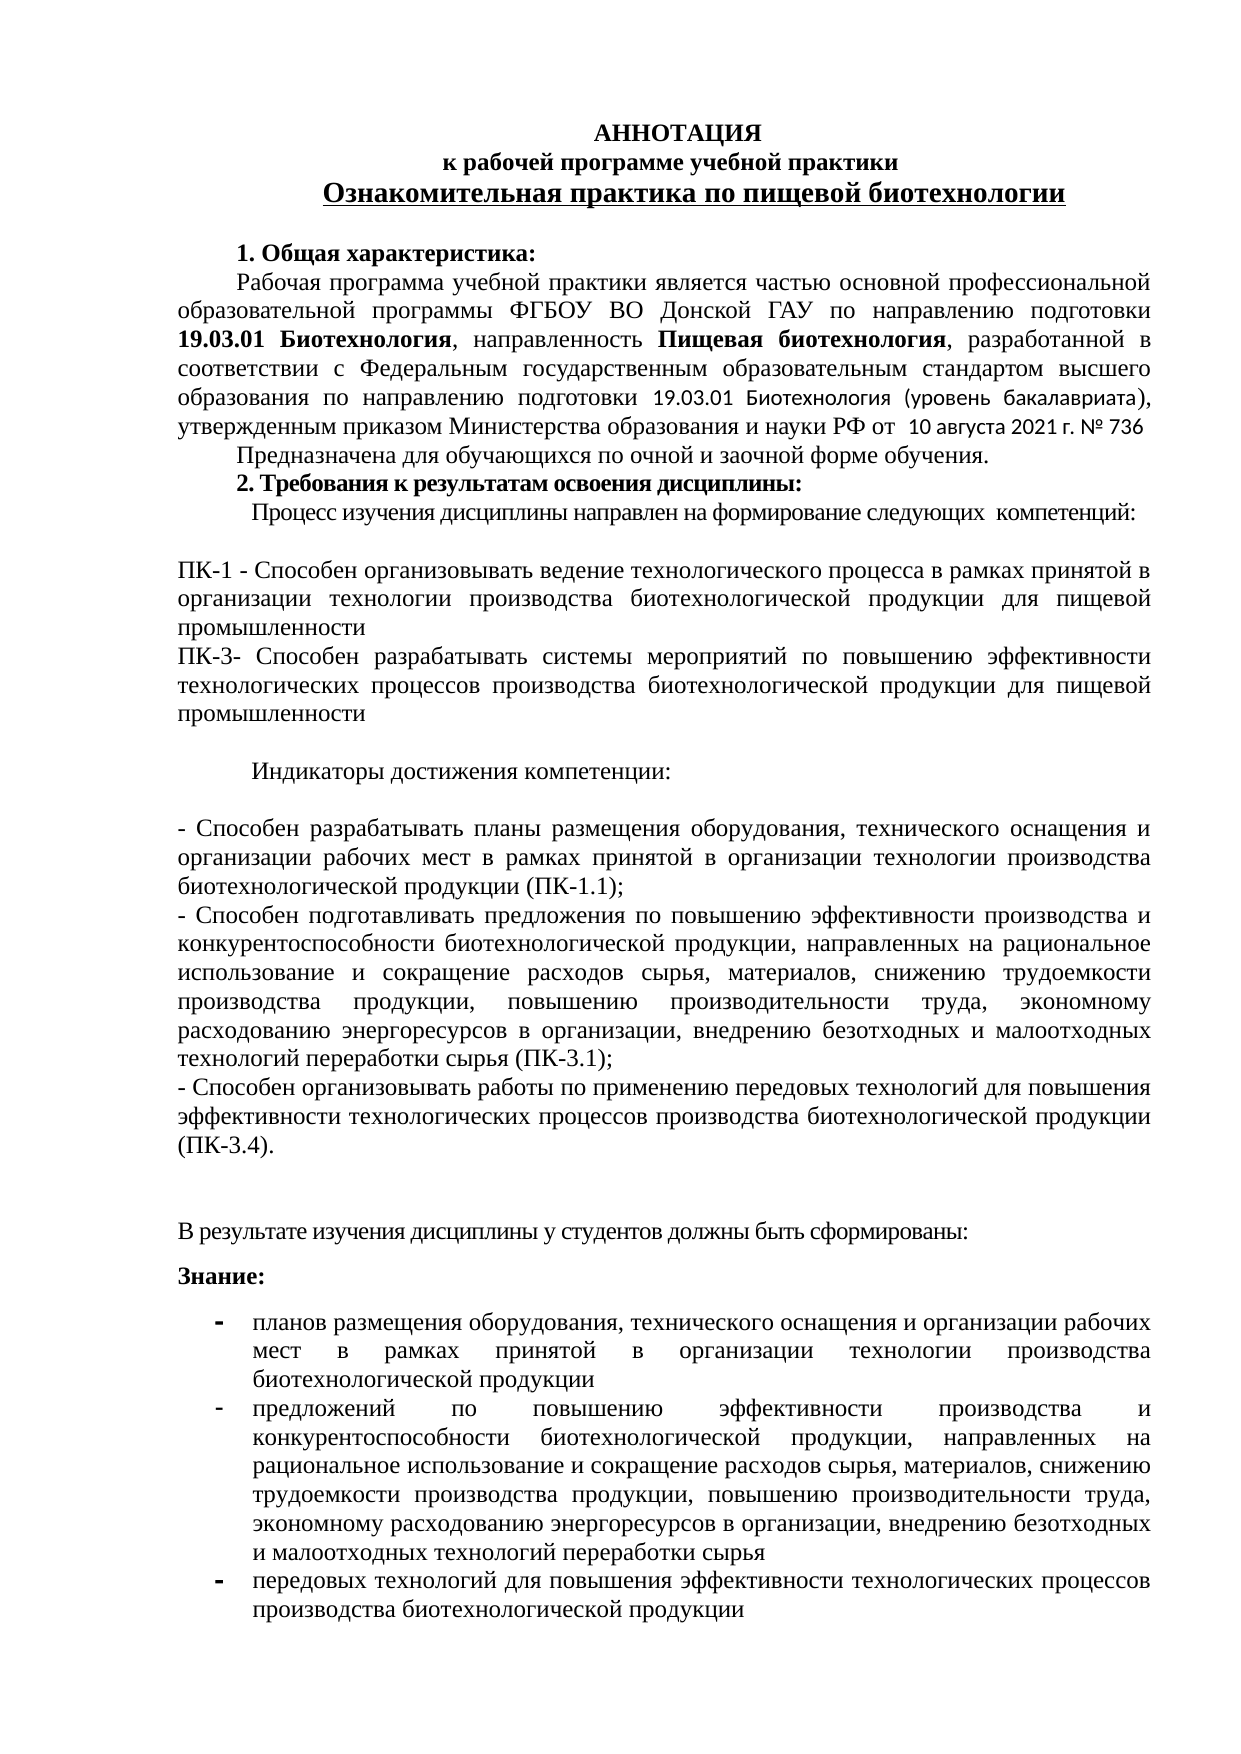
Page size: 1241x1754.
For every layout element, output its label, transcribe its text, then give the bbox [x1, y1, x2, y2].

text 1. Общая характеристика: [177, 238, 1152, 267]
text ПК-3- Способен разрабатывать системы мероприятий по повышению эффективности технологических процессов производства биотехнологической продукции для пищевой промышленности [177, 641, 1152, 727]
list планов размещения оборудования, технического оснащения и организации рабочих мест в рамках принятой в организации технологии производства биотехнологической продукции [215, 1307, 1152, 1393]
text - Способен подготавливать предложения по повышению эффективности производства и конкурентоспособности биотехнологической продукции, направленных на рациональное использование и сокращение расходов сырья, материалов, снижению трудоемкости производства продукции, повышению производительности труда, экономному расходованию энергоресурсов в организации, внедрению безотходных и малоотходных технологий переработки сырья (ПК-3.1); [177, 900, 1152, 1072]
text Знание: [177, 1261, 1152, 1290]
list передовых технологий для повышения эффективности технологических процессов производства биотехнологической продукции [215, 1566, 1152, 1623]
text В результате изучения дисциплины у студентов должны быть сформированы: [177, 1216, 1152, 1245]
text 2. Требования к результатам освоения дисциплины: [177, 468, 1152, 497]
text АННОТАЦИЯ [189, 118, 1152, 147]
text Индикаторы достижения компетенции: [177, 756, 1152, 785]
list предложений по повышению эффективности производства и конкурентоспособности биотехнологической продукции, направленных на рациональное использование и сокращение расходов сырья, материалов, снижению трудоемкости производства продукции, повышению производительности труда, экономному расходованию энергоресурсов в организации, внедрению безотходных и малоотходных технологий переработки сырья [215, 1393, 1152, 1566]
text - Способен организовывать работы по применению передовых технологий для повышения эффективности технологических процессов производства биотехнологической продукции (ПК-3.4). [177, 1072, 1152, 1158]
text Процесс изучения дисциплины направлен на формирование следующих компетенций: [177, 497, 1152, 526]
text ПК-1 - Способен организовывать ведение технологического процесса в рамках принятой в организации технологии производства биотехнологической продукции для пищевой промышленности [177, 555, 1152, 641]
text - Способен разрабатывать планы размещения оборудования, технического оснащения и организации рабочих мест в рамках принятой в организации технологии производства биотехнологической продукции (ПК-1.1); [177, 813, 1152, 900]
text Предназначена для обучающихся по очной и заочной форме обучения. [177, 440, 1152, 468]
text к рабочей программе учебной практики [189, 147, 1152, 176]
text Рабочая программа учебной практики является частью основной профессиональной образовательной программы ФГБОУ ВО Донской ГАУ по направлению подготовки 19.03.01 Биотехнология, направленность Пищевая биотехнология, разработанной в соответствии с Федеральным государственным образовательным стандартом высшего образования по направлению подготовки 19.03.01 Биотехнология (уровень бакалавриата), утвержденным приказом Министерства образования и науки РФ от 10 августа 2021 г. № 736 [177, 267, 1152, 440]
text Ознакомительная практика по пищевой биотехнологии [177, 176, 1152, 209]
